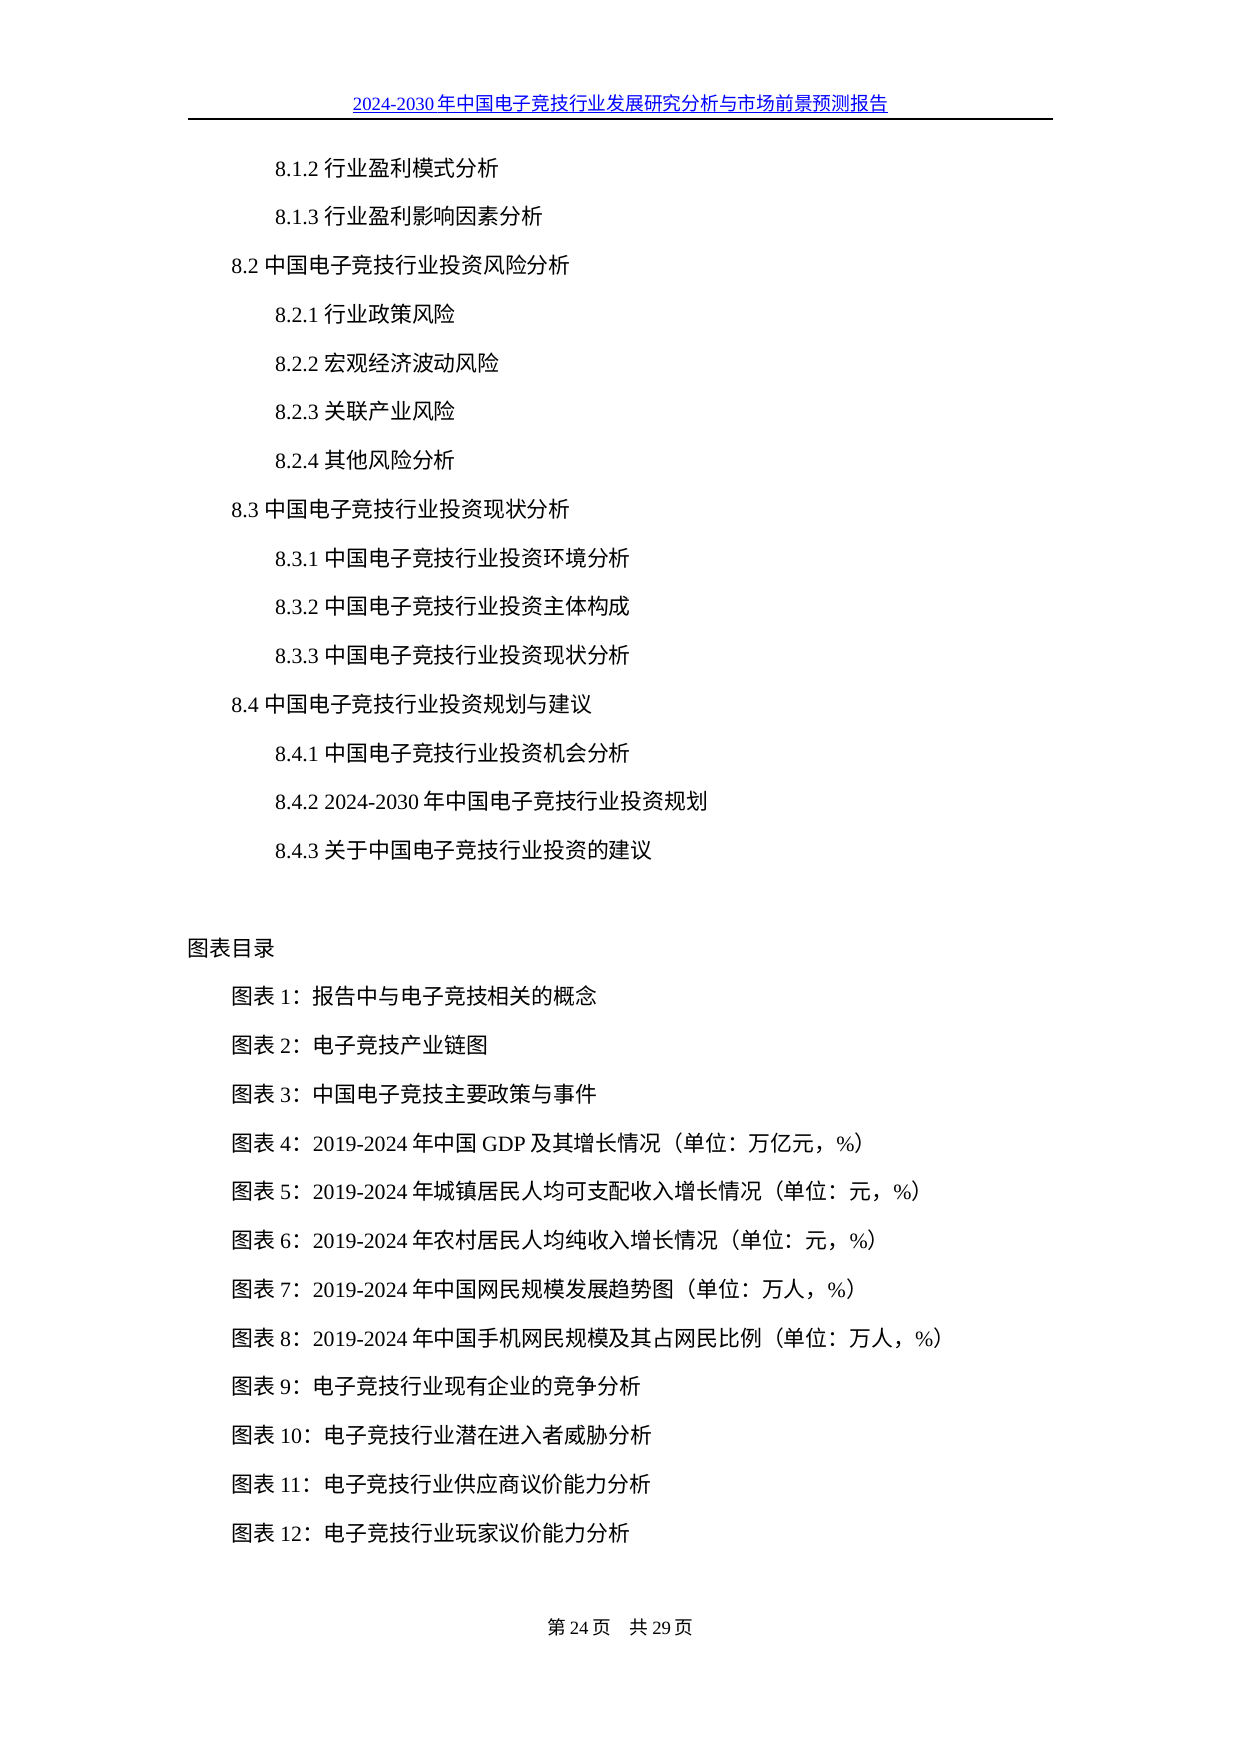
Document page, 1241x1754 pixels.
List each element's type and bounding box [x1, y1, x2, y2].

text [187, 150, 1053, 1548]
